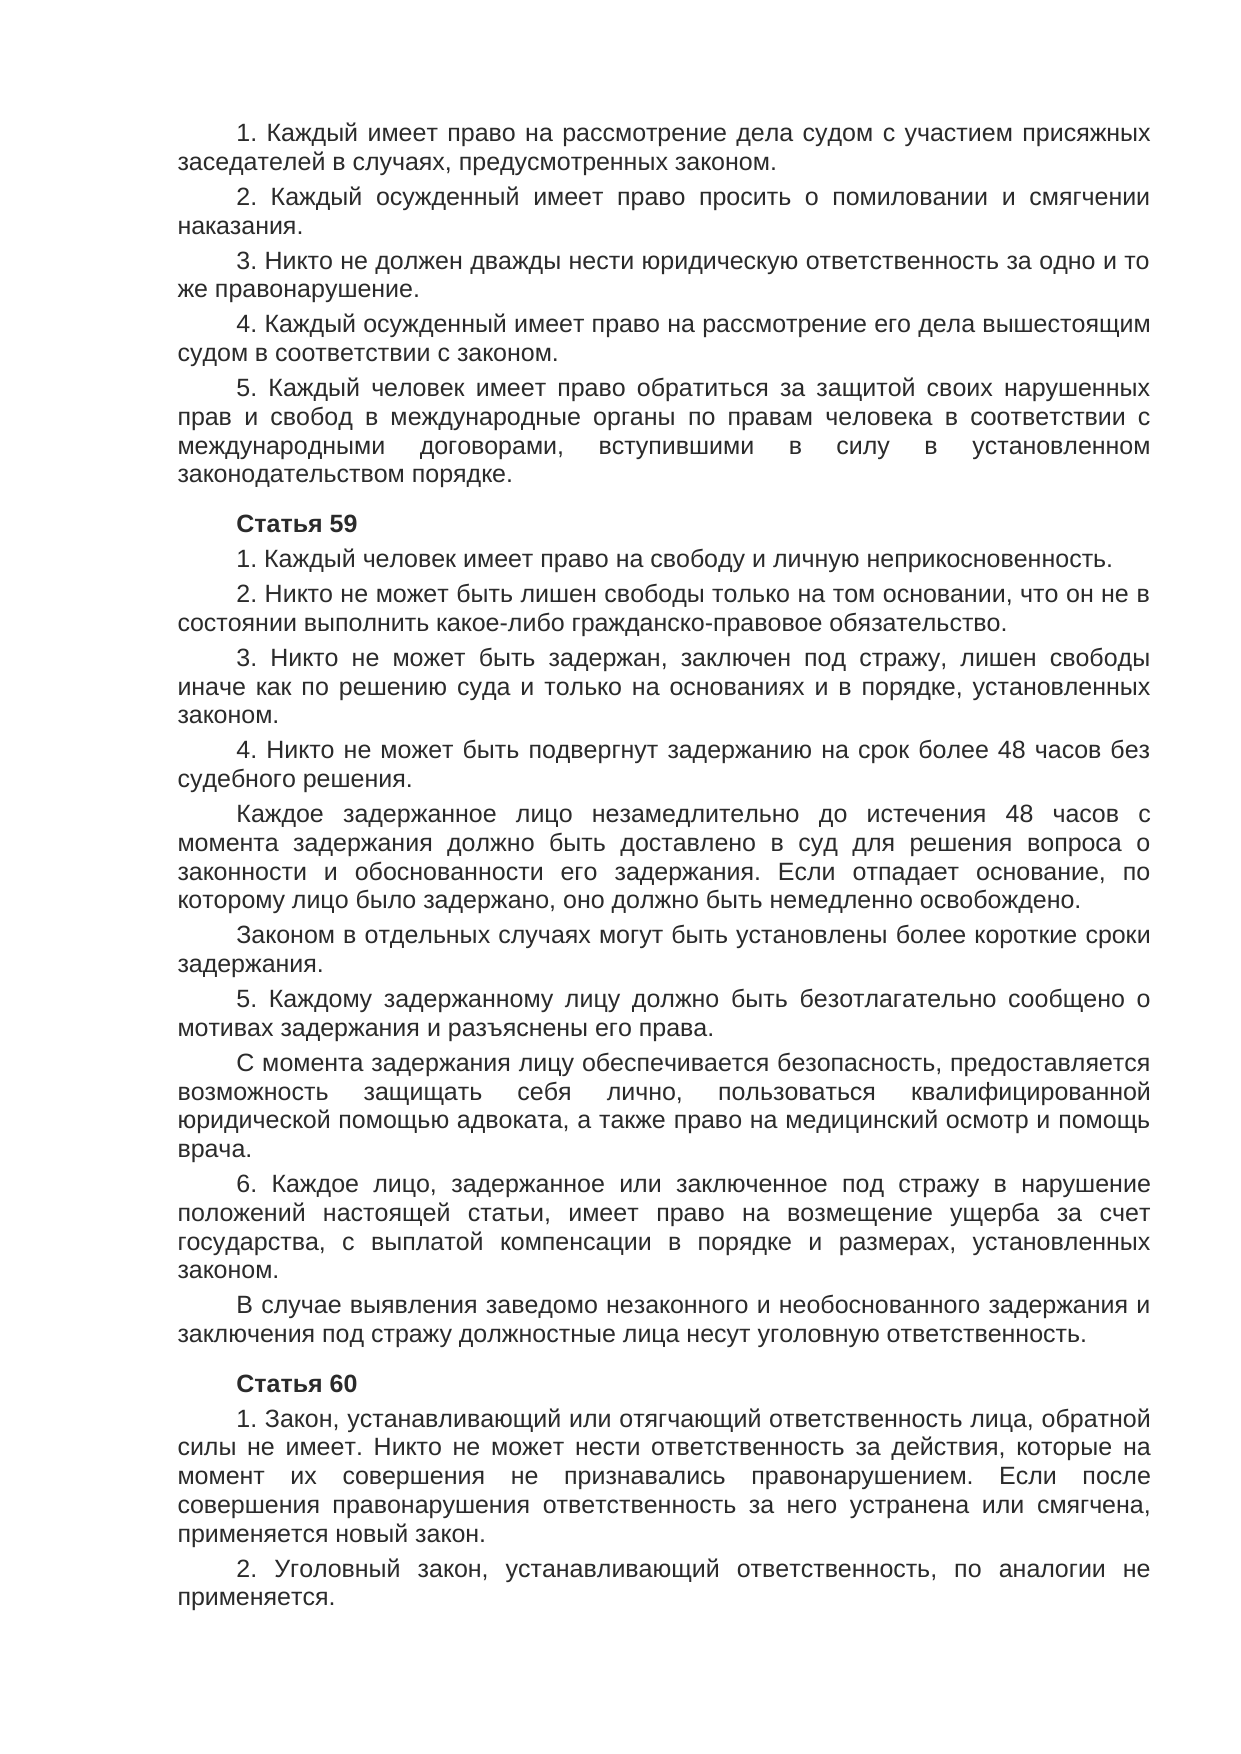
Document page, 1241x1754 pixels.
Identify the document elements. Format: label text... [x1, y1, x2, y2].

text 1. Закон, устанавливающий или отягчающий ответственность лица, обратной силы не имеет. Никто не может нести ответственность за действия, которые на момент их совершения не признавались правонарушением. Если после совершения правонарушения ответственность за него устранена или смягчена, применяется новый закон. [177, 1403, 1152, 1547]
text 6. Каждое лицо, задержанное или заключенное под стражу в нарушение положений настоящей статьи, имеет право на возмещение ущерба за счет государства, с выплатой компенсации в порядке и размерах, установленных законом. [177, 1169, 1152, 1284]
text 2. Каждый осужденный имеет право просить о помиловании и смягчении наказания. [177, 182, 1152, 239]
text 2. Никто не может быть лишен свободы только на том основании, что он не в состоянии выполнить какое-либо гражданско-правовое обязательство. [177, 579, 1152, 636]
text 5. Каждому задержанному лицу должно быть безотлагательно сообщено о мотивах задержания и разъяснены его права. [177, 984, 1152, 1041]
text 4. Никто не может быть подвергнут задержанию на срок более 48 часов без судебного решения. [177, 735, 1152, 793]
text Каждое задержанное лицо незамедлительно до истечения 48 часов с момента задержания должно быть доставлено в суд для решения вопроса о законности и обоснованности его задержания. Если отпадает основание, по которому лицо было задержано, оно должно быть немедленно освобождено. [177, 799, 1152, 914]
text 3. Никто не должен дважды нести юридическую ответственность за одно и то же правонарушение. [177, 246, 1152, 303]
text Статья 59 [177, 509, 1152, 538]
text Законом в отдельных случаях могут быть установлены более короткие сроки задержания. [177, 920, 1152, 978]
text 5. Каждый человек имеет право обратиться за защитой своих нарушенных прав и свобод в международные органы по правам человека в соответствии с международными договорами, вступившими в силу в установленном законодательством порядке. [177, 373, 1152, 488]
text В случае выявления заведомо незаконного и необоснованного задержания и заключения под стражу должностные лица несут уголовную ответственность. [177, 1290, 1152, 1348]
text 4. Каждый осужденный имеет право на рассмотрение его дела вышестоящим судом в соответствии с законом. [177, 309, 1152, 367]
text 1. Каждый имеет право на рассмотрение дела судом с участием присяжных заседателей в случаях, предусмотренных законом. [177, 118, 1152, 176]
text Статья 60 [177, 1368, 1152, 1397]
text С момента задержания лицу обеспечивается безопасность, предоставляется возможность защищать себя лично, пользоваться квалифицированной юридической помощью адвоката, а также право на медицинский осмотр и помощь врача. [177, 1048, 1152, 1163]
text 1. Каждый человек имеет право на свободу и личную неприкосновенность. [177, 544, 1152, 573]
text 3. Никто не может быть задержан, заключен под стражу, лишен свободы иначе как по решению суда и только на основаниях и в порядке, установленных законом. [177, 643, 1152, 729]
text 2. Уголовный закон, устанавливающий ответственность, по аналогии не применяется. [177, 1553, 1152, 1611]
